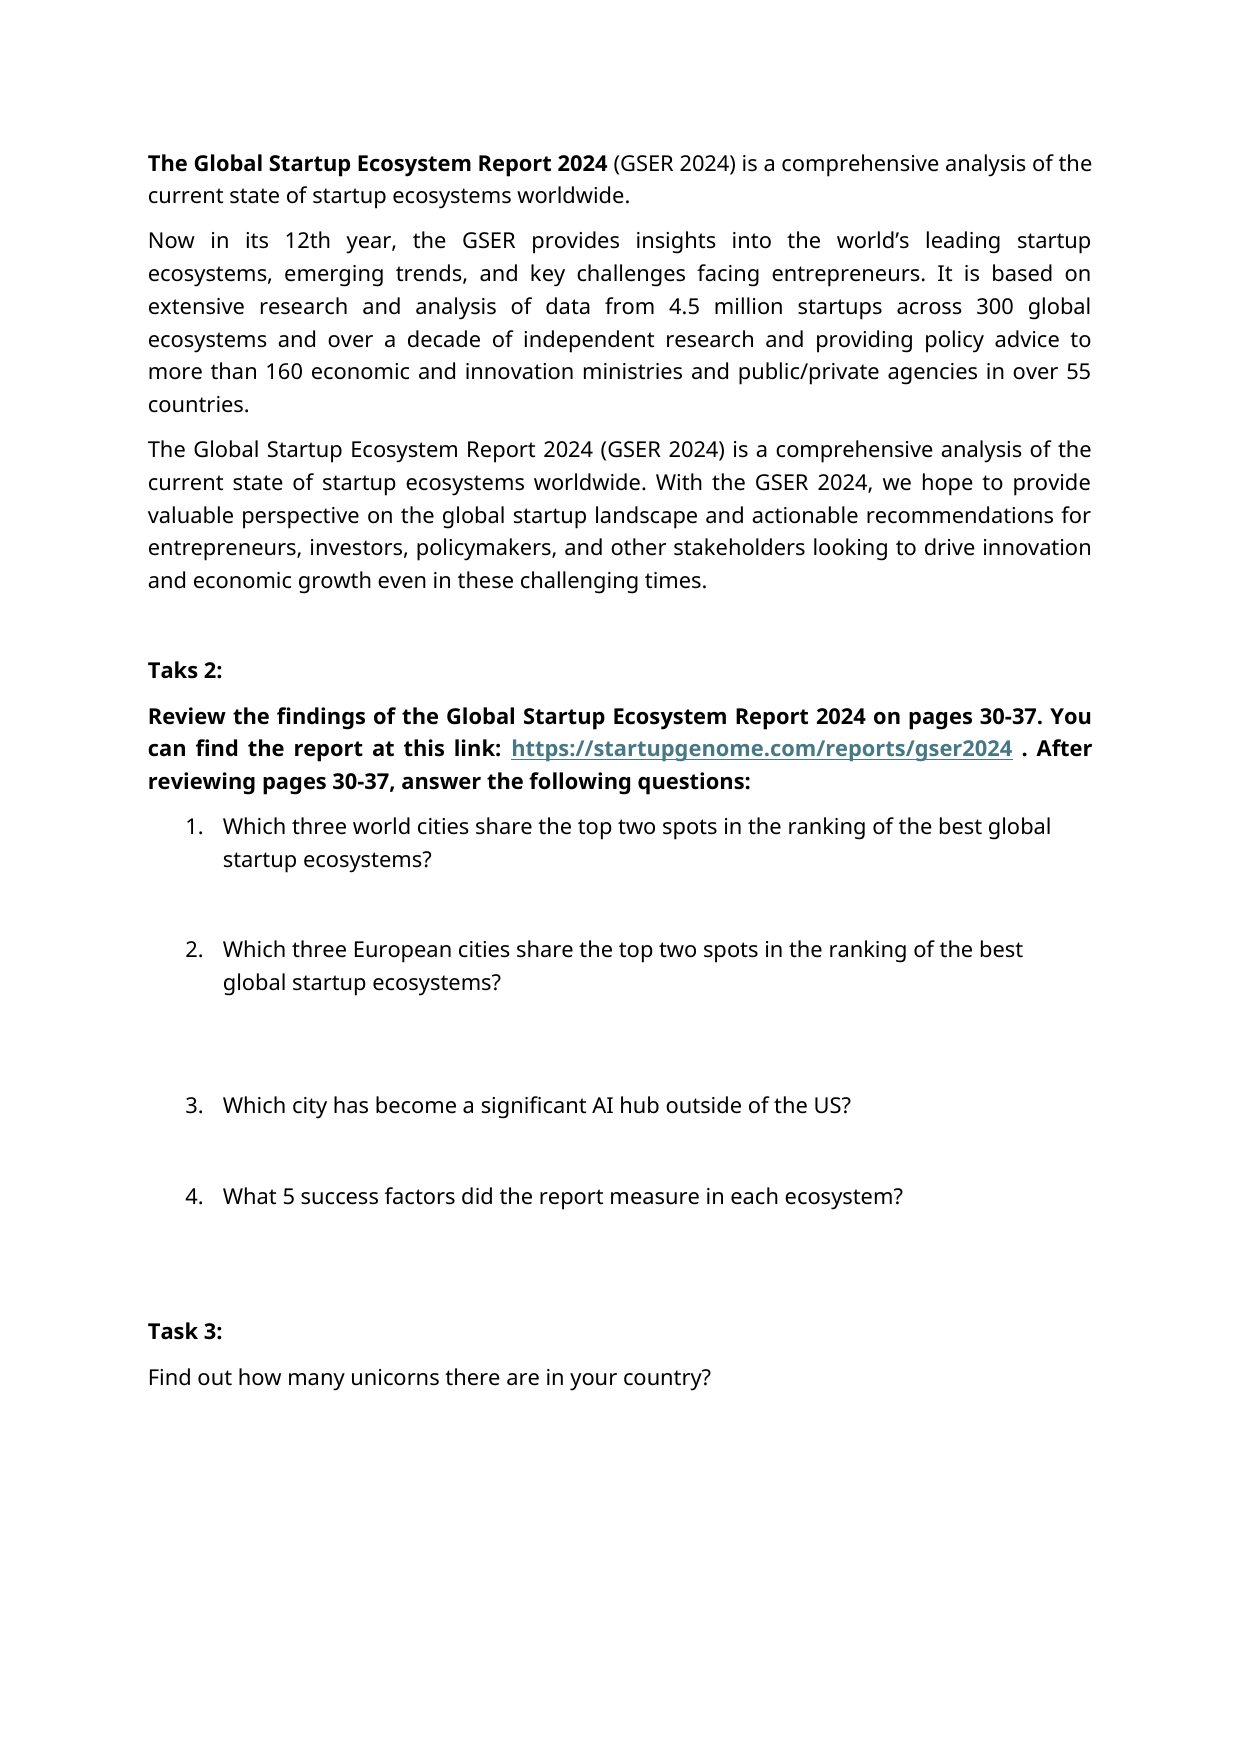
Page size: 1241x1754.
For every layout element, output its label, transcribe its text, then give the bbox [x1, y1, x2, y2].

list What 5 success factors did the report measure in each ecosystem? [185, 1181, 1093, 1211]
text Find out how many unicorns there are in your country? [148, 1362, 1093, 1391]
text Taks 2: [148, 656, 1093, 685]
text The Global Startup Ecosystem Report 2024 (GSER 2024) is a comprehensive analysis of the current state of startup ecosystems worldwide. [148, 148, 1093, 210]
text Now in its 12th year, the GSER provides insights into the world’s leading startup ecosystems, emerging trends, and key challenges facing entrepreneurs. It is based on extensive research and analysis of data from 4.5 million startups across 300 global ecosystems and over a decade of independent research and providing policy advice to more than 160 economic and innovation ministries and public/private agencies in over 55 countries. [148, 226, 1093, 419]
list Which three world cities share the top two spots in the ranking of the best global startup ecosystems? [185, 811, 1093, 874]
text Task 3: [148, 1316, 1093, 1346]
list Which three European cities share the top two spots in the ranking of the best global startup ecosystems? [185, 934, 1093, 997]
text The Global Startup Ecosystem Report 2024 (GSER 2024) is a comprehensive analysis of the current state of startup ecosystems worldwide. With the GSER 2024, we hope to provide valuable perspective on the global startup landscape and actionable recommendations for entrepreneurs, investors, policymakers, and other stakeholders looking to drive innovation and economic growth even in these challenging times. [148, 434, 1093, 595]
list Which city has become a significant AI hub outside of the US? [185, 1090, 1093, 1120]
text Review the findings of the Global Startup Ecosystem Report 2024 on pages 30-37. You can find the report at this link: https://startupgenome.com/reports/gser2024 . After reviewing pages 30-37, answer the following questions: [148, 701, 1093, 796]
